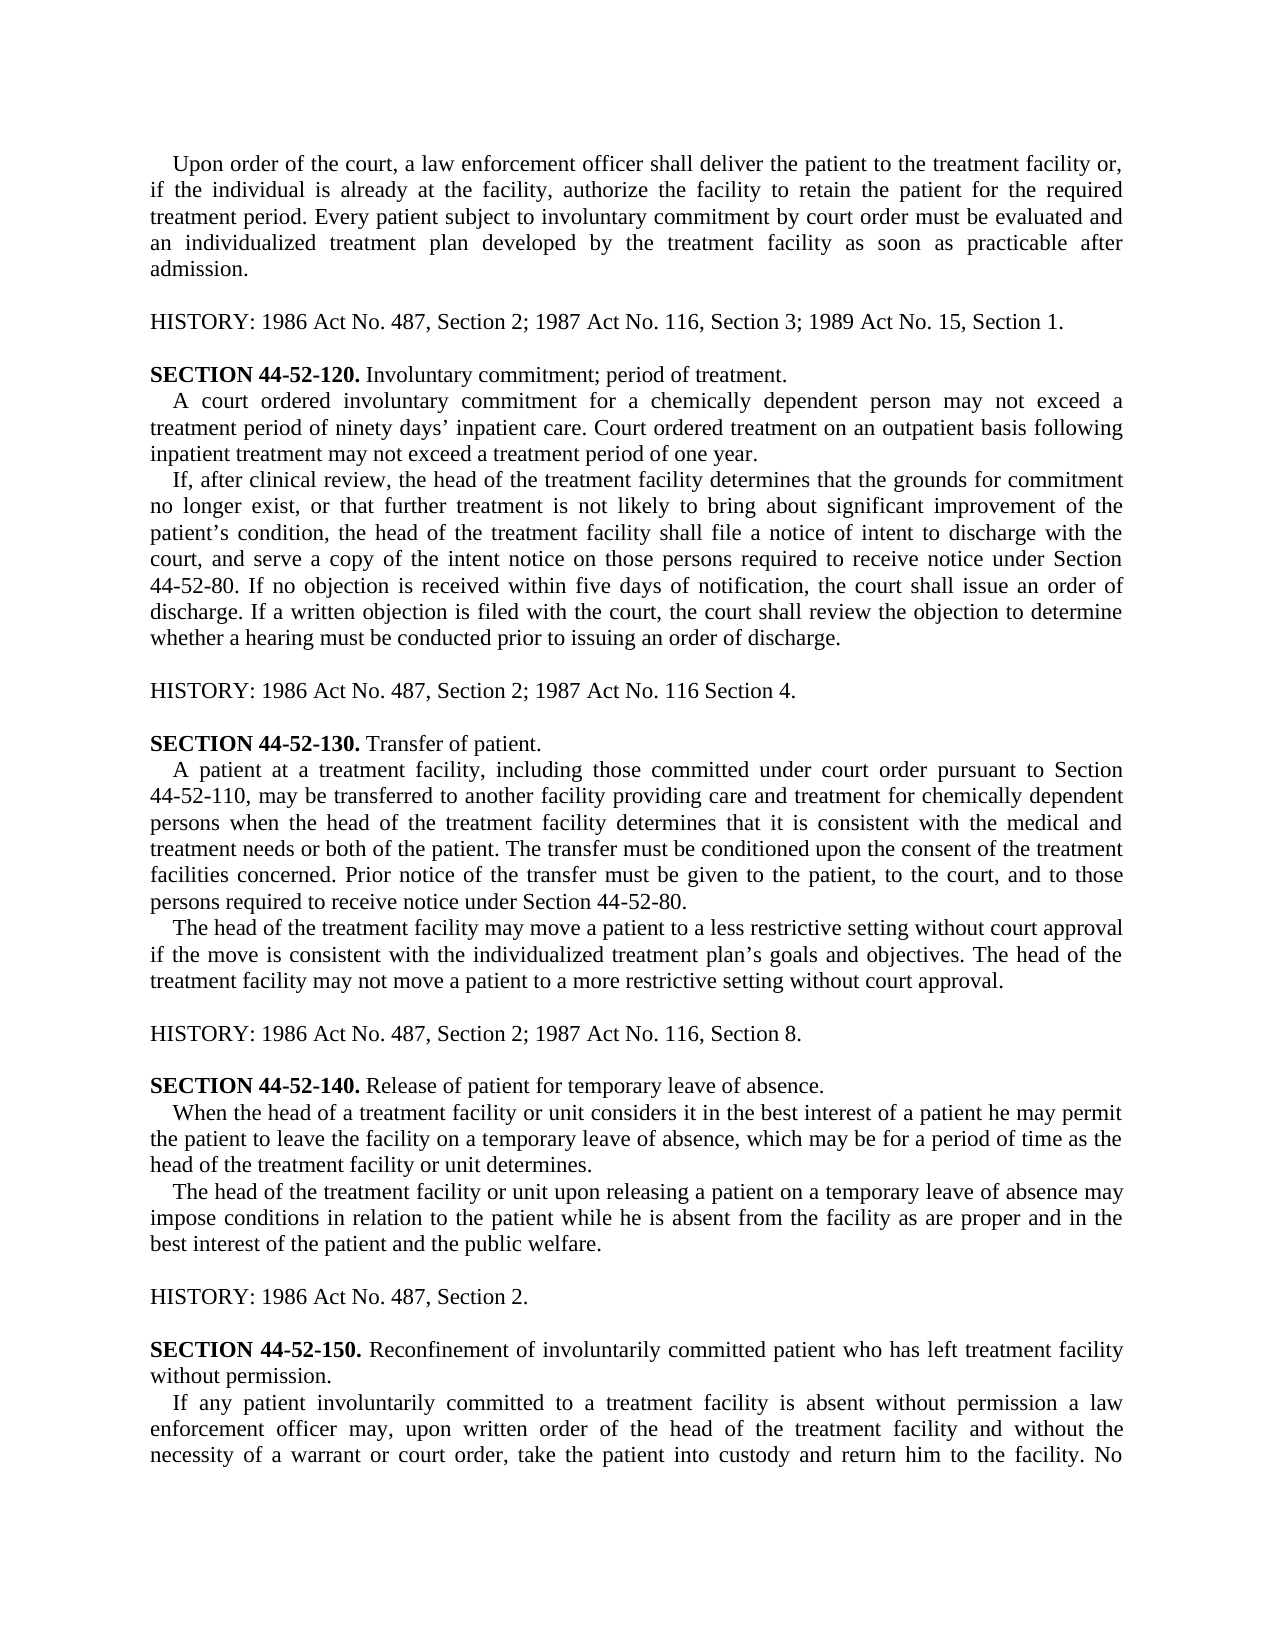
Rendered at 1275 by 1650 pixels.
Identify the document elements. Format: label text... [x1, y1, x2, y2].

text SECTION 44-52-150. Reconfinement of involuntarily committed patient who has left treatment facility without permission. [150, 1336, 1125, 1389]
text SECTION 44-52-130. Transfer of patient. [150, 730, 1125, 756]
text A patient at a treatment facility, including those committed under court order pursuant to Section 44-52-110, may be transferred to another facility providing care and treatment for chemically dependent persons when the head of the treatment facility determines that it is consistent with the medical and treatment needs or both of the patient. The transfer must be conditioned upon the consent of the treatment facilities concerned. Prior notice of the transfer must be given to the patient, to the court, and to those persons required to receive notice under Section 44-52-80. [150, 756, 1125, 914]
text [150, 1389, 1125, 1468]
text HISTORY: 1986 Act No. 487, Section 2; 1987 Act No. 116, Section 8. [150, 1020, 1125, 1046]
text A court ordered involuntary commitment for a chemically dependent person may not exceed a treatment period of ninety days’ inpatient care. Court ordered treatment on an outpatient basis following inpatient treatment may not exceed a treatment period of one year. [150, 387, 1125, 466]
text HISTORY: 1986 Act No. 487, Section 2. [150, 1283, 1125, 1309]
text HISTORY: 1986 Act No. 487, Section 2; 1987 Act No. 116 Section 4. [150, 677, 1125, 703]
text HISTORY: 1986 Act No. 487, Section 2; 1987 Act No. 116, Section 3; 1989 Act No. 15, Section 1. [150, 308, 1125, 334]
text When the head of a treatment facility or unit considers it in the best interest of a patient he may permit the patient to leave the facility on a temporary leave of absence, which may be for a period of time as the head of the treatment facility or unit determines. [150, 1099, 1125, 1178]
text If, after clinical review, the head of the treatment facility determines that the grounds for commitment no longer exist, or that further treatment is not likely to bring about significant improvement of the patient’s condition, the head of the treatment facility shall file a notice of intent to discharge with the court, and serve a copy of the intent notice on those persons required to receive notice under Section 44-52-80. If no objection is received within five days of notification, the court shall issue an order of discharge. If a written objection is filed with the court, the court shall review the objection to determine whether a hearing must be conducted prior to issuing an order of discharge. [150, 466, 1125, 651]
text The head of the treatment facility may move a patient to a less restrictive setting without court approval if the move is consistent with the individualized treatment plan’s goals and objectives. The head of the treatment facility may not move a patient to a more restrictive setting without court approval. [150, 914, 1125, 993]
text The head of the treatment facility or unit upon releasing a patient on a temporary leave of absence may impose conditions in relation to the patient while he is absent from the facility as are proper and in the best interest of the patient and the public welfare. [150, 1178, 1125, 1257]
text Upon order of the court, a law enforcement officer shall deliver the patient to the treatment facility or, if the individual is already at the facility, authorize the facility to retain the patient for the required treatment period. Every patient subject to involuntary commitment by court order must be evaluated and an individualized treatment plan developed by the treatment facility as soon as practicable after admission. [150, 150, 1125, 282]
text SECTION 44-52-120. Involuntary commitment; period of treatment. [150, 361, 1125, 387]
text SECTION 44-52-140. Release of patient for temporary leave of absence. [150, 1072, 1125, 1099]
